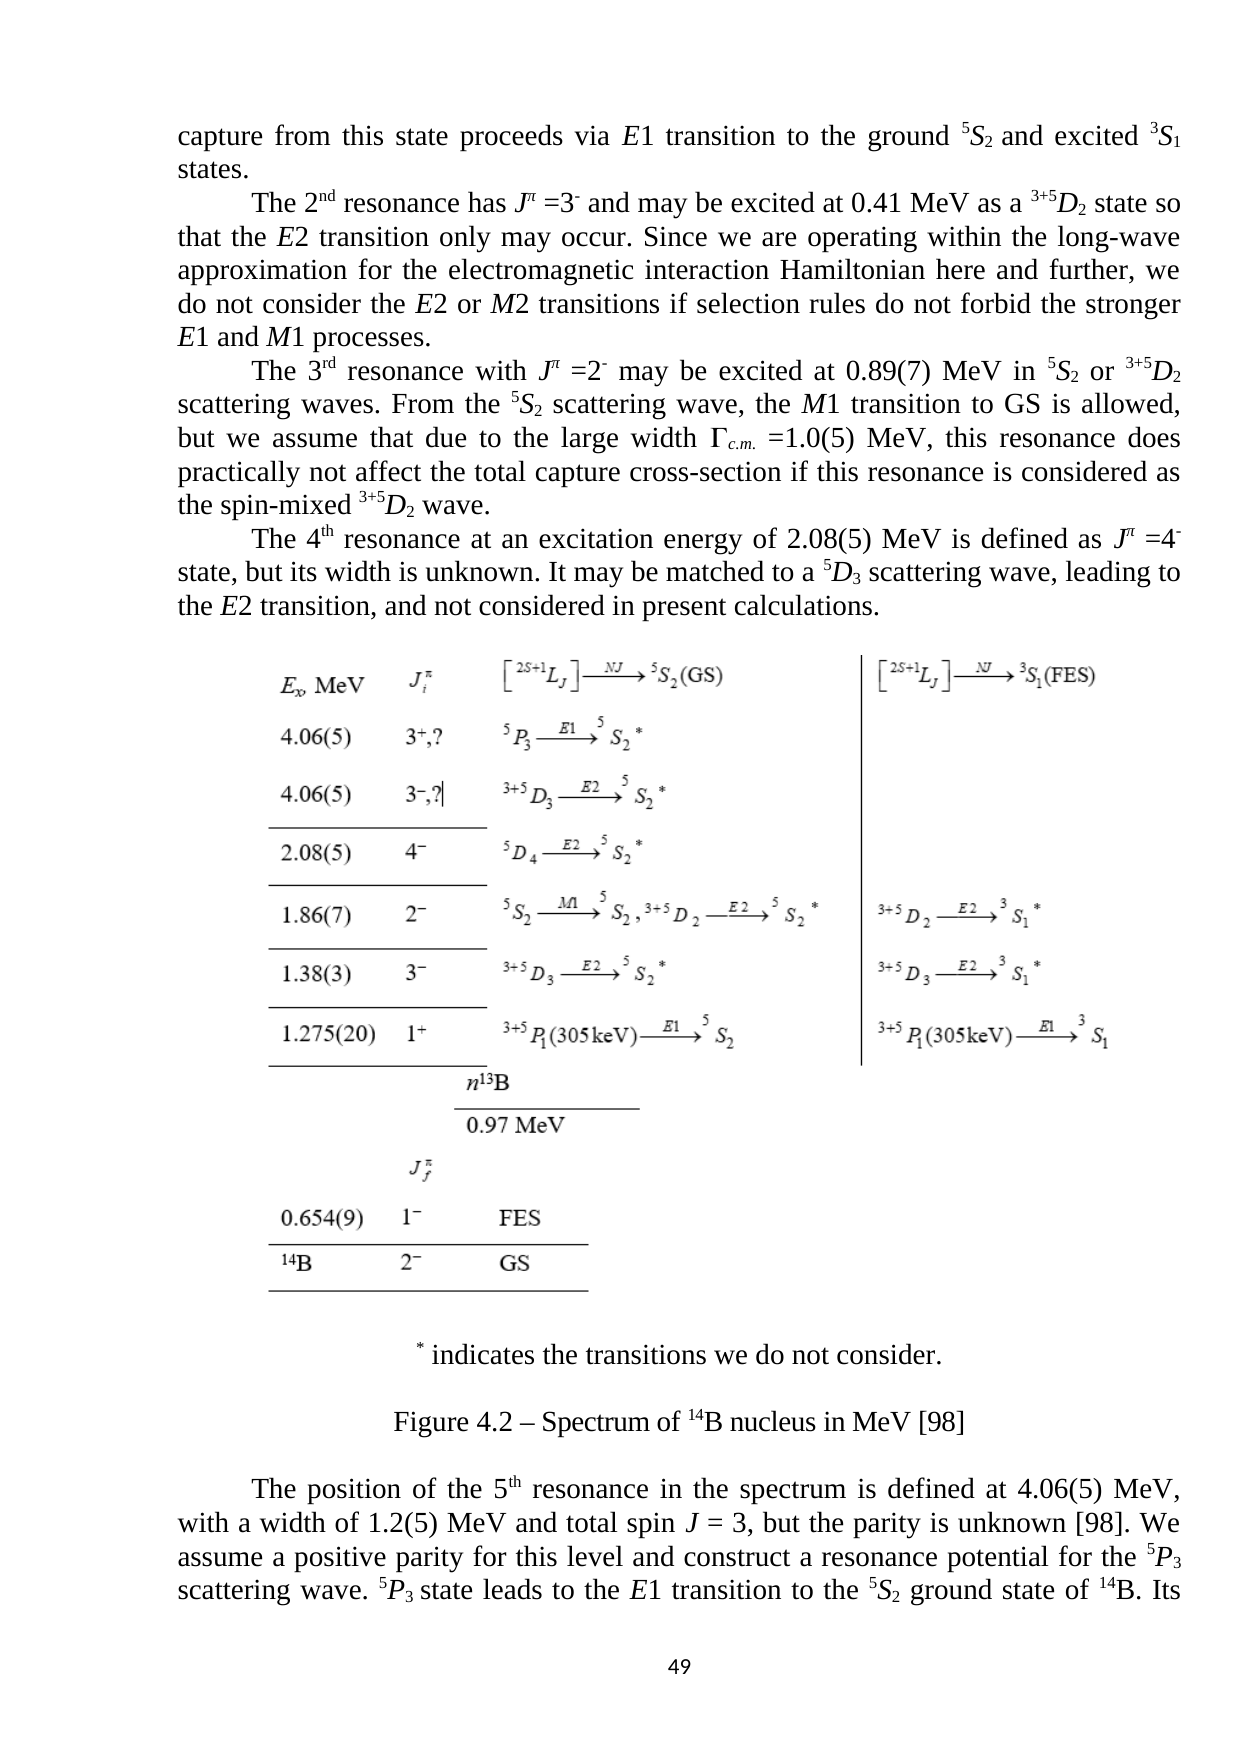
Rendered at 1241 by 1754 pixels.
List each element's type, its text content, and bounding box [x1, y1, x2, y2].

text The 3rd resonance with Jπ =2- may be excited at 0.89(7) MeV in 5S2 or 3+5D2 scattering waves. From the 5S2 scattering wave, the M1 transition to GS is allowed, but we assume that due to the large width c.m. =1.0(5) MeV, this resonance does practically not affect the total capture cross-section if this resonance is considered as the spin-mixed 3+5D2 wave. [177, 353, 1181, 521]
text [177, 118, 1181, 185]
text Figure 4.2 – Spectrum of 14B nucleus in MeV [98] [177, 1404, 1181, 1438]
text The 4th resonance at an excitation energy of 2.08(5) MeV is defined as Jπ =4- state, but its width is unknown. It may be matched to a 5D3 scattering wave, leading to the E2 transition, and not considered in present calculations. [177, 521, 1181, 621]
text * indicates the transitions we do not consider. [177, 1337, 1181, 1371]
text The 2nd resonance has Jπ =3- and may be excited at 0.41 MeV as a 3+5D2 state so that the E2 transition only may occur. Since we are operating within the long-wave approximation for the electromagnetic interaction Hamiltonian here and further, we do not consider the E2 or M2 transitions if selection rules do not forbid the stronger E1 and M1 processes. [177, 185, 1181, 353]
picture [221, 655, 1137, 1304]
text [177, 1472, 1181, 1606]
